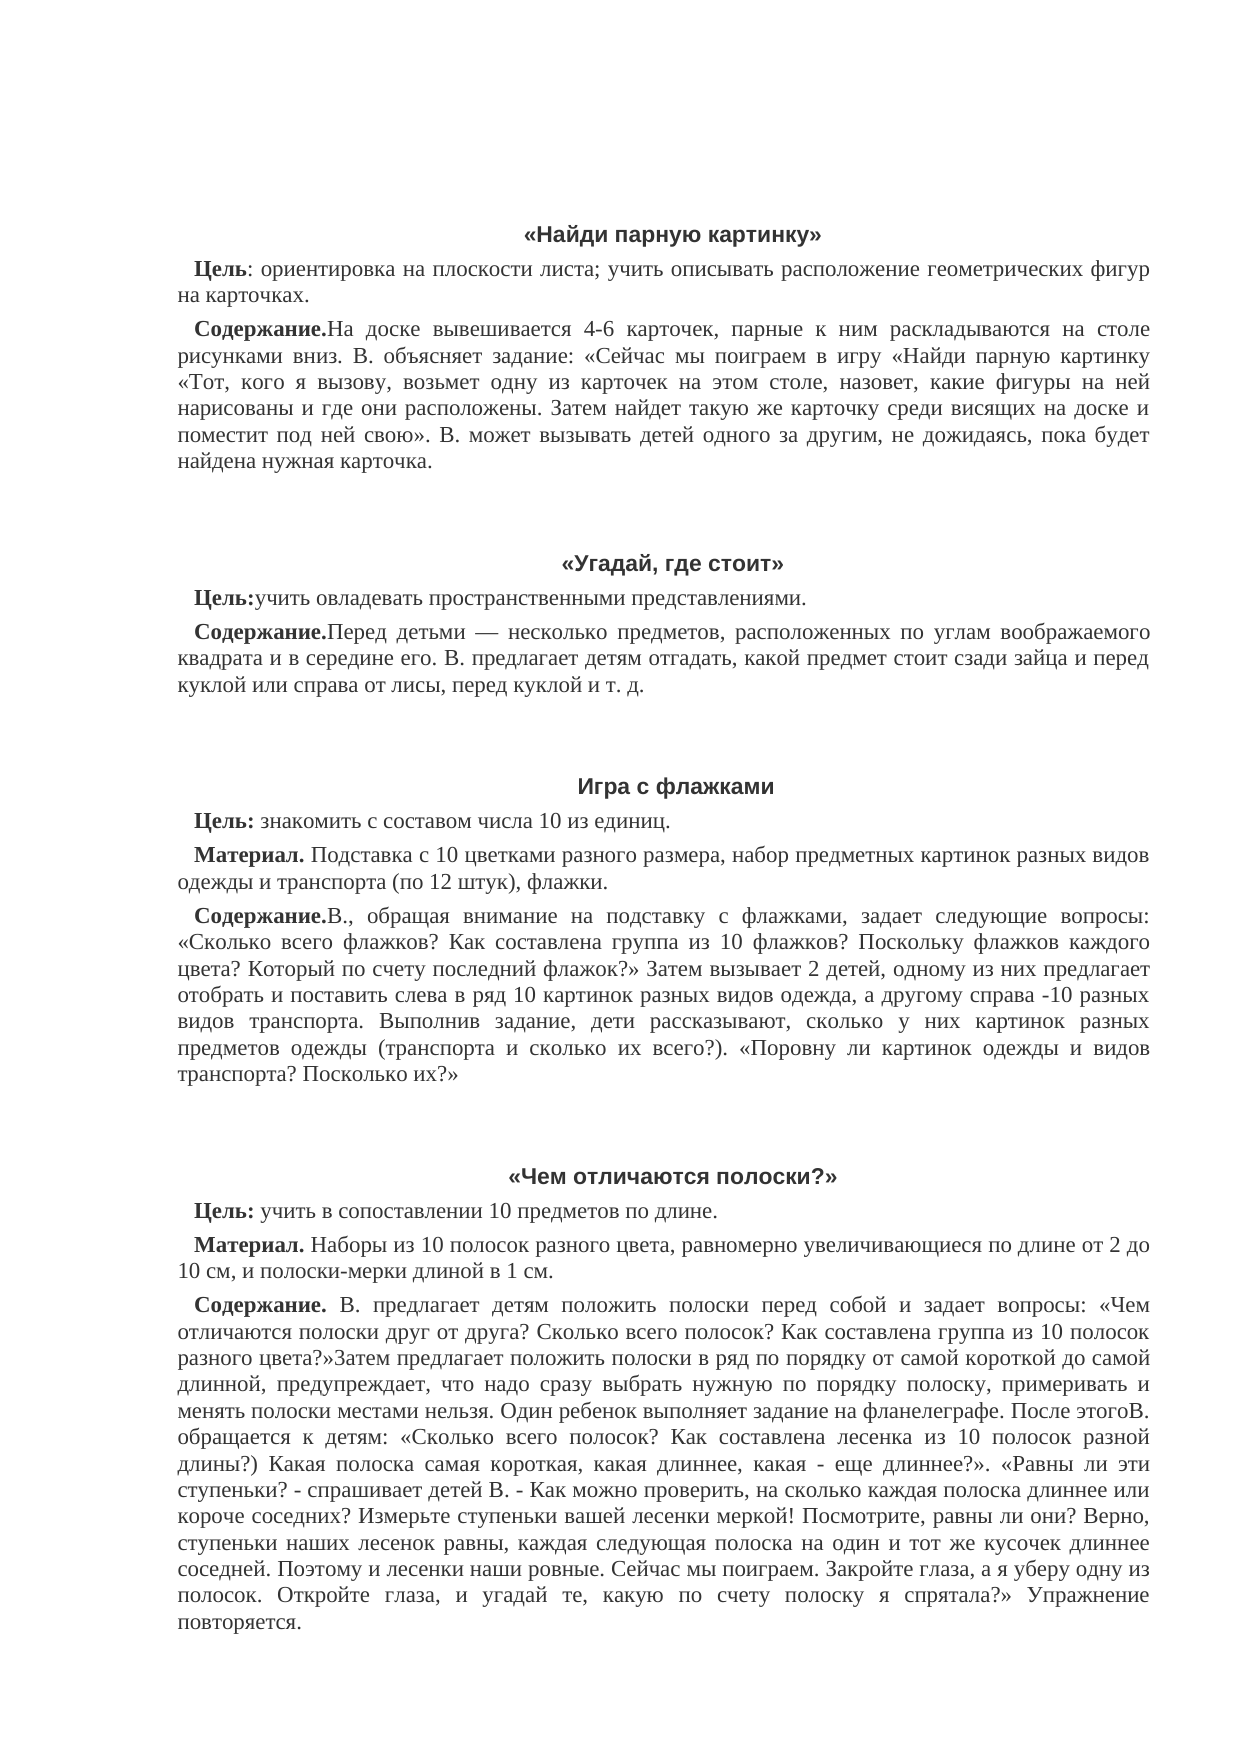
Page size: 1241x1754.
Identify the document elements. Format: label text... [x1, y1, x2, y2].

text Содержание.Перед детьми — несколько предметов, расположенных по углам воображаемого квадрата и в середине его. В. предлагает детям отгадать, какой предмет стоит сзади зайца и перед куклой или справа от лисы, перед куклой и т. д. [177, 618, 1152, 697]
text Цель: знакомить с составом числа 10 из единиц. [177, 807, 1152, 834]
text Цель: ориентировка на плоскости листа; учить описывать расположение геометрических фигур на карточках. [177, 255, 1152, 307]
text Цель:учить овладевать пространственными представлениями. [177, 584, 1152, 610]
text Материал. Подставка с 10 цветками разного размера, набор предметных картинок разных видов одежды и транспорта (по 12 штук), флажки. [177, 841, 1152, 894]
text Игра с флажками [177, 773, 1152, 799]
text Цель: учить в сопоставлении 10 предметов по длине. [177, 1197, 1152, 1223]
text «Чем отличаются полоски?» [177, 1163, 1152, 1189]
text Содержание. В. предлагает детям положить полоски перед собой и задает вопросы: «Чем отличаются полоски друг от друга? Сколько всего полосок? Как составлена группа из 10 полосок разного цвета?»3атем предлагает положить полоски в ряд по порядку от самой короткой до самой длинной, предупреждает, что надо сразу выбрать нужную по порядку полоску, примеривать и менять полоски местами нельзя. Один ребенок выполняет задание на фланелеграфе. После этогоВ. обращается к детям: «Сколько всего полосок? Как составлена лесенка из 10 полосок разной длины?) Какая полоска самая короткая, какая длиннее, какая - еще длиннее?». «Равны ли эти ступеньки? - спрашивает детей В. - Как можно проверить, на сколько каждая полоска длиннее или короче соседних? Измерьте ступеньки вашей лесенки меркой! Посмотрите, равны ли они? Верно, ступеньки наших лесенок равны, каждая следующая полоска на один и тот же кусочек длиннее соседней. Поэтому и лесенки наши ровные. Сейчас мы поиграем. Закройте глаза, а я уберу одну из полосок. Откройте глаза, и угадай те, какую по счету полоску я спрятала?» Упражнение повторяется. [177, 1291, 1152, 1634]
text «Угадай, где стоит» [177, 549, 1152, 576]
text «Найди парную картинку» [177, 221, 1152, 247]
text Содержание.На доске вывешивается 4-6 карточек, парные к ним раскладываются на столе рисунками вниз. В. объясняет задание: «Сейчас мы поиграем в игру «Найди парную картинку «Тот, кого я вызову, возьмет одну из карточек на этом столе, назовет, какие фигуры на ней нарисованы и где они расположены. Затем найдет такую же карточку среди висящих на доске и поместит под ней свою». В. может вызывать детей одного за другим, не дожидаясь, пока будет найдена нужная карточка. [177, 315, 1152, 473]
text Материал. Наборы из 10 полосок разного цвета, равномерно увеличивающиеся по длине от 2 до , и полоски-мерки длиной в . [177, 1231, 1152, 1284]
text Содержание.В., обращая внимание на подставку с флажками, задает следующие вопросы: «Сколько всего флажков? Как составлена группа из 10 флажков? Поскольку флажков каждого цвета? Который по счету последний флажок?» Затем вызывает 2 детей, одному из них предлагает отобрать и поставить слева в ряд 10 картинок разных видов одежда, а другому справа -10 разных видов транспорта. Выполнив задание, дети рассказывают, сколько у них картинок разных предметов одежды (транспорта и сколько их всего?). «Поровну ли картинок одежды и видов транспорта? Посколько их?» [177, 902, 1152, 1086]
